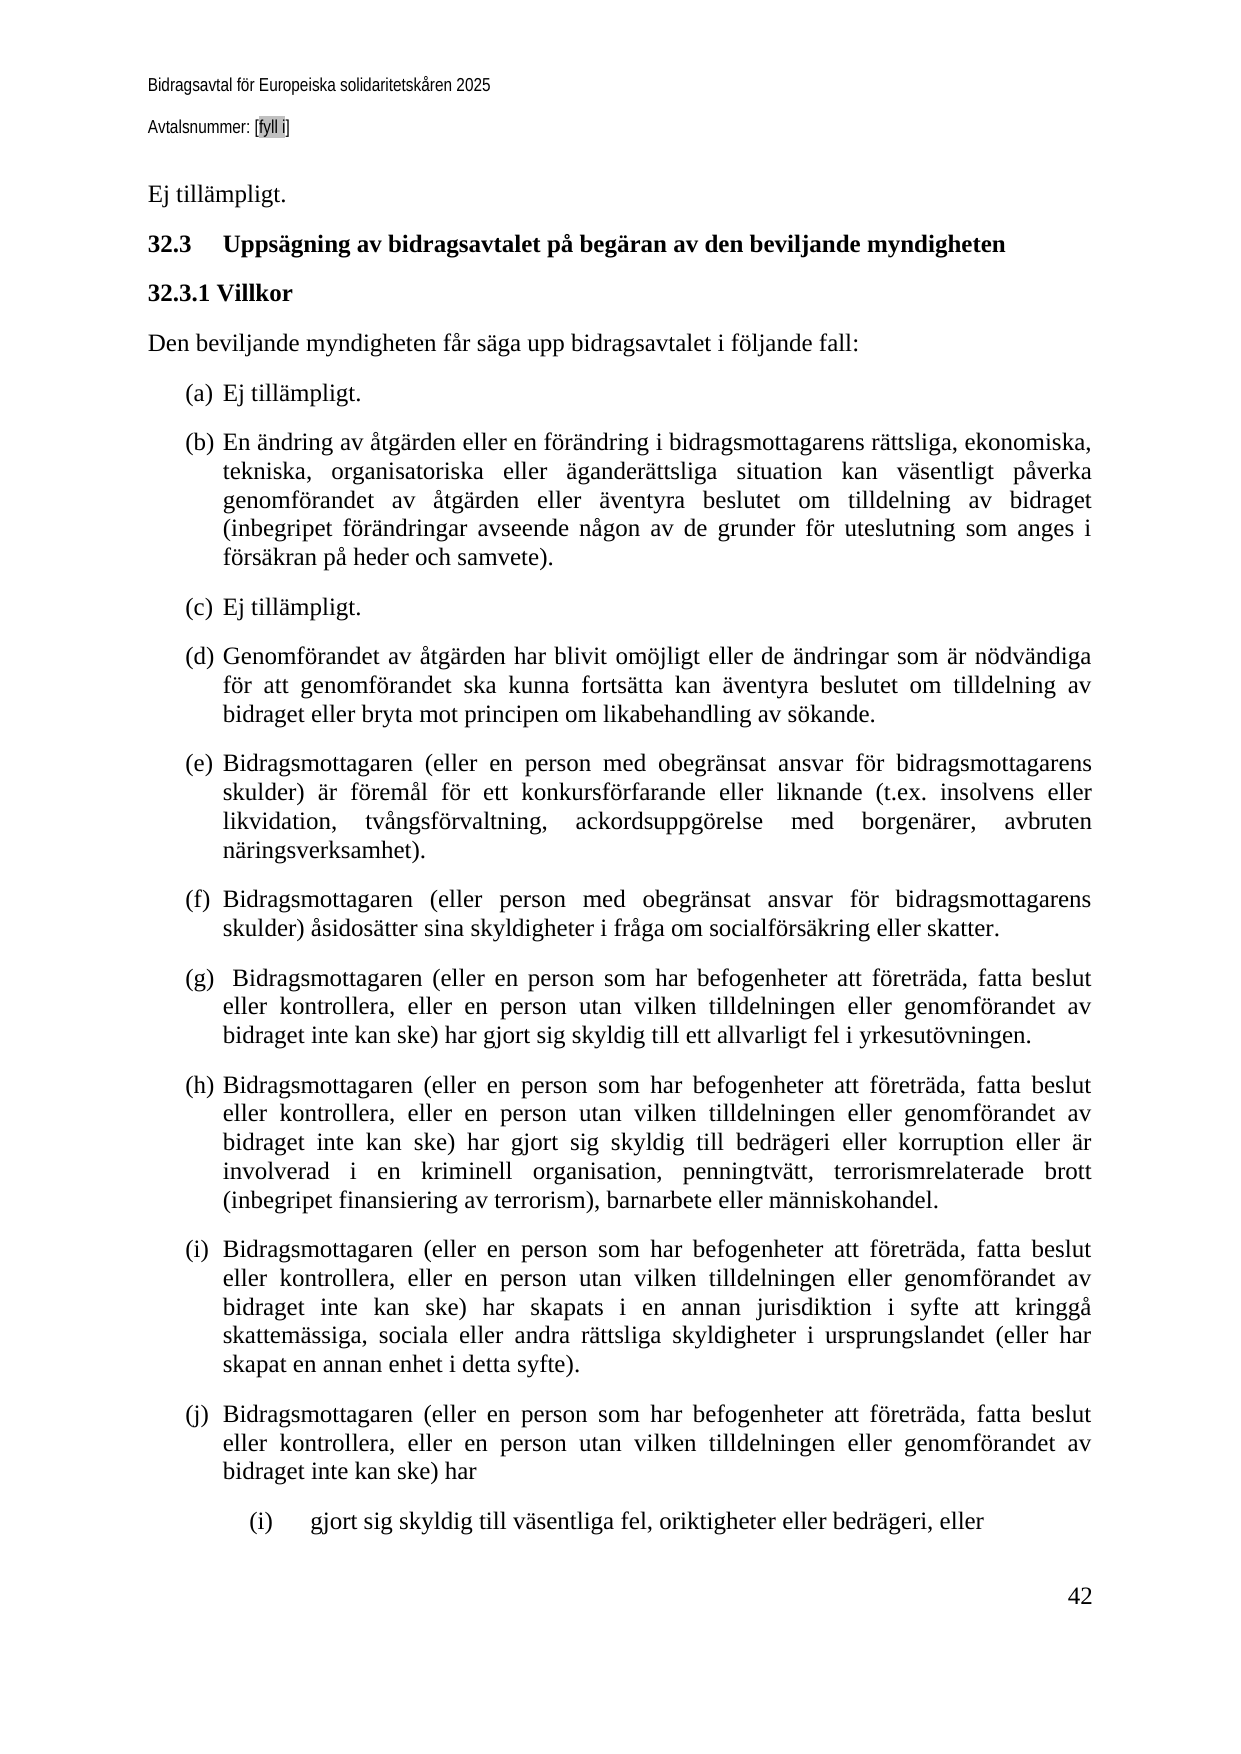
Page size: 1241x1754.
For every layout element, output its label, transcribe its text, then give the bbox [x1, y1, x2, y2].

list Bidragsmottagaren (eller en person som har befogenheter att företräda, fatta beslut eller kontrollera, eller en person utan vilken tilldelningen eller genomförandet av bidraget inte kan ske) har gjort sig skyldig till bedrägeri eller korruption eller är involverad i en kriminell organisation, penningtvätt, terrorismrelaterade brott (inbegripet finansiering av terrorism), barnarbete eller människohandel. [185, 1070, 1092, 1213]
list gjort sig skyldig till väsentliga fel, oriktigheter eller bedrägeri, eller [273, 1506, 1092, 1535]
text Ej tillämpligt. [148, 179, 1092, 208]
list Bidragsmottagaren (eller en person som har befogenheter att företräda, fatta beslut eller kontrollera, eller en person utan vilken tilldelningen eller genomförandet av bidraget inte kan ske) har [185, 1399, 1092, 1485]
list Genomförandet av åtgärden har blivit omöjligt eller de ändringar som är nödvändiga för att genomförandet ska kunna fortsätta kan äventyra beslutet om tilldelning av bidraget eller bryta mot principen om likabehandling av sökande. [185, 641, 1092, 728]
subtitle 32.3 Uppsägning av bidragsavtalet på begäran av den beviljande myndigheten [148, 229, 1092, 258]
text Den beviljande myndigheten får säga upp bidragsavtalet i följande fall: [148, 328, 1092, 357]
list Bidragsmottagaren (eller en person med obegränsat ansvar för bidragsmottagarens skulder) är föremål för ett konkursförfarande eller liknande (t.ex. insolvens eller likvidation, tvångsförvaltning, ackordsuppgörelse med borgenärer, avbruten näringsverksamhet). [185, 748, 1092, 863]
list Bidragsmottagaren (eller en person som har befogenheter att företräda, fatta beslut eller kontrollera, eller en person utan vilken tilldelningen eller genomförandet av bidraget inte kan ske) har gjort sig skyldig till ett allvarligt fel i yrkesutövningen. [185, 963, 1092, 1049]
list Ej tillämpligt. [185, 592, 1092, 621]
text 32.3.1 Villkor [148, 278, 1092, 307]
list Bidragsmottagaren (eller en person som har befogenheter att företräda, fatta beslut eller kontrollera, eller en person utan vilken tilldelningen eller genomförandet av bidraget inte kan ske) har skapats i en annan jurisdiktion i syfte att kringgå skattemässiga, sociala eller andra rättsliga skyldigheter i ursprungslandet (eller har skapat en annan enhet i detta syfte). [185, 1234, 1092, 1378]
list Bidragsmottagaren (eller person med obegränsat ansvar för bidragsmottagarens skulder) åsidosätter sina skyldigheter i fråga om socialförsäkring eller skatter. [185, 884, 1092, 942]
list En ändring av åtgärden eller en förändring i bidragsmottagarens rättsliga, ekonomiska, tekniska, organisatoriska eller äganderättsliga situation kan väsentligt påverka genomförandet av åtgärden eller äventyra beslutet om tilldelning av bidraget (inbegripet förändringar avseende någon av de grunder för uteslutning som anges i försäkran på heder och samvete). [185, 427, 1092, 571]
list Ej tillämpligt. [185, 378, 1092, 406]
